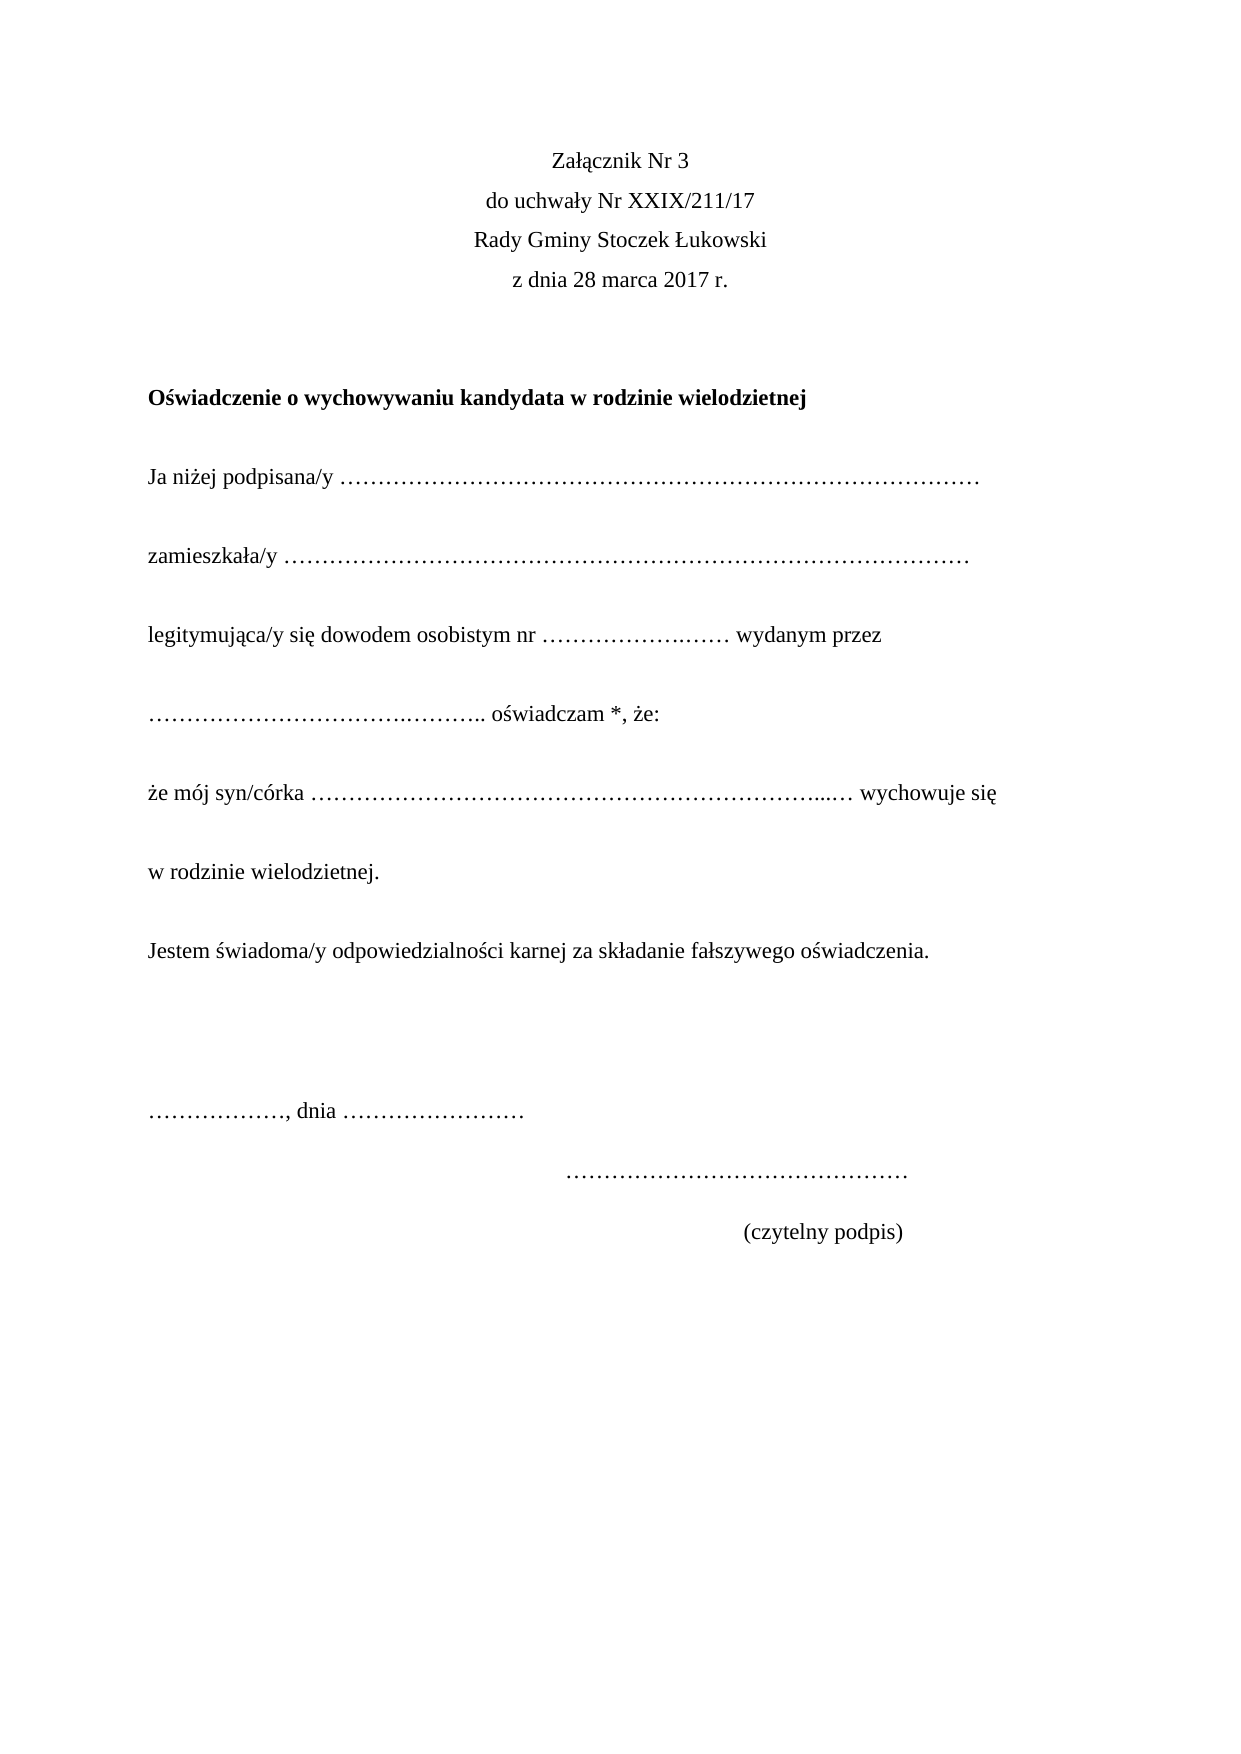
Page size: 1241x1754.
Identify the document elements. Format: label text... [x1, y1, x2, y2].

text w rodzinie wielodzietnej. [148, 858, 1093, 884]
text legitymująca/y się dowodem osobistym nr ……………….…… wydanym przez [148, 621, 1093, 648]
text …………………………….……….. oświadczam *, że: [148, 700, 1093, 727]
text ……………………………………… [148, 1158, 1093, 1184]
text z dnia 28 marca 2017 r. [148, 266, 1093, 292]
text Oświadczenie o wychowywaniu kandydata w rodzinie wielodzietnej [148, 384, 1093, 411]
text (czytelny podpis) [148, 1218, 1093, 1244]
text Rady Gminy Stoczek Łukowski [148, 227, 1093, 253]
text do uchwały Nr XXIX/211/17 [148, 187, 1093, 213]
text ………………, dnia …………………… [148, 1097, 1093, 1124]
text Jestem świadoma/y odpowiedzialności karnej za składanie fałszywego oświadczenia. [148, 937, 1093, 963]
text Ja niżej podpisana/y ………………………………………………………………………… [148, 463, 1093, 490]
text zamieszkała/y ……………………………………………………………………………… [148, 542, 1093, 569]
text Załącznik Nr 3 [148, 148, 1093, 174]
text że mój syn/córka …………………………………………………………...… wychowuje się [148, 779, 1093, 806]
